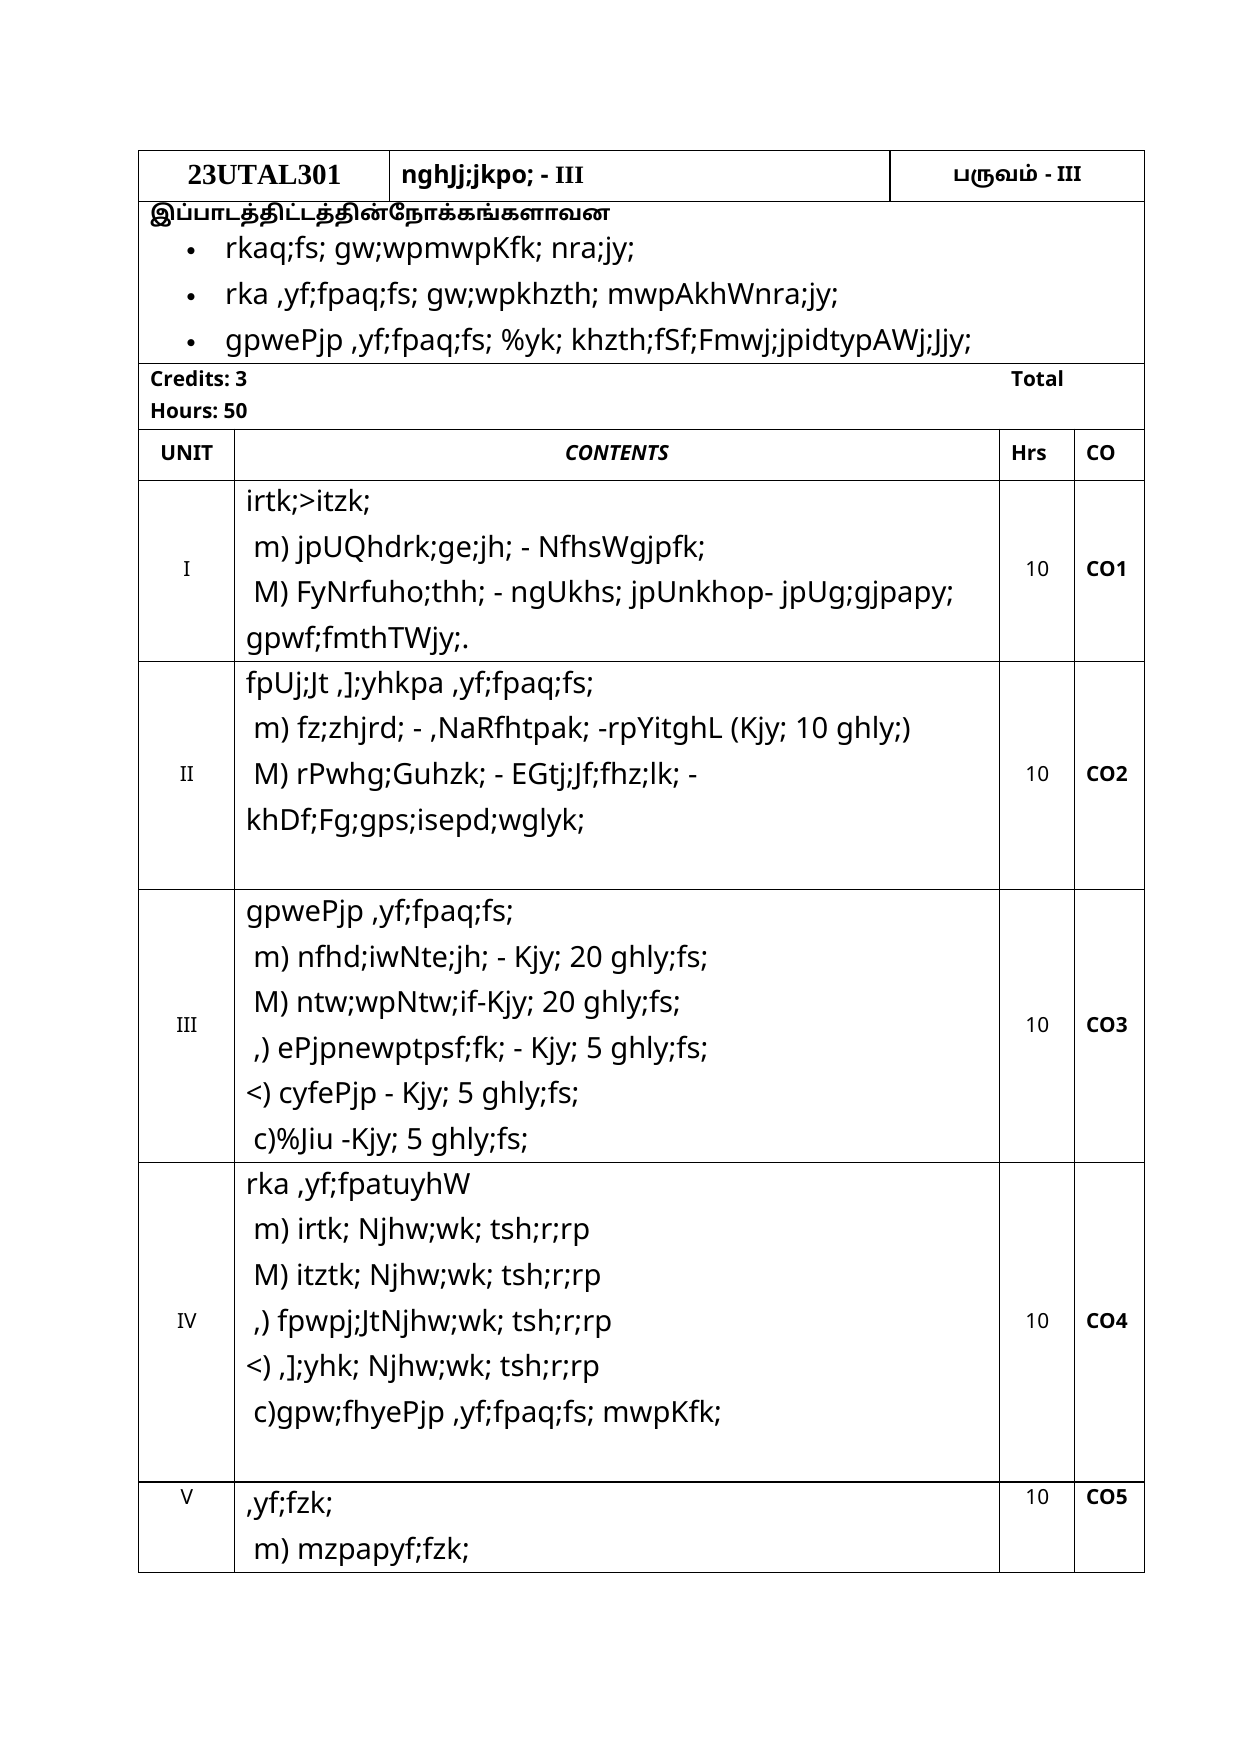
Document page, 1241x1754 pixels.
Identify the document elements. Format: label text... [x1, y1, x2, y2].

table_cell CO4 [1075, 1163, 1144, 1481]
table_cell rka ,yf;fpatuyhW m) irtk; Njhw;wk; tsh;r;rp M) itztk; Njhw;wk; tsh;r;rp ,) fpwpj;JtNjhw;wk; tsh;r;rp <) ,];yhk; Njhw;wk; tsh;r;rp c)gpw;fhyePjp ,yf;fpaq;fs; mwpKfk; [235, 1163, 999, 1481]
table_cell CO2 [1075, 662, 1144, 889]
table_cell V [139, 1483, 234, 1572]
table_cell III [139, 890, 234, 1162]
table_cell II [139, 662, 234, 889]
table_cell CO1 [1075, 481, 1144, 661]
table_cell 10 [1000, 890, 1074, 1162]
table_cell CO5 [1075, 1483, 1144, 1572]
table_cell I [139, 481, 234, 661]
table_cell fpUj;Jt ,];yhkpa ,yf;fpaq;fs; m) fz;zhjrd; - ,NaRfhtpak; -rpYitghL (Kjy; 10 ghly;) M) rPwhg;Guhzk; - EGtj;Jf;fhz;lk; - khDf;Fg;gps;isepd;wglyk; [235, 662, 999, 889]
table_cell Hrs [1000, 430, 1074, 479]
table_cell CO3 [1075, 890, 1144, 1162]
table_cell 10 [1000, 481, 1074, 661]
table_cell UNIT [139, 430, 234, 479]
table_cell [235, 1483, 999, 1572]
table_cell Credits: 3 Total Hours: 50 [139, 364, 1144, 428]
table_cell irtk;>itzk; m) jpUQhdrk;ge;jh; - NfhsWgjpfk; M) FyNrfuho;thh; - ngUkhs; jpUnkhop- jpUg;gjpapy; gpwf;fmthTWjy;. [235, 481, 999, 661]
table_cell 10 [1000, 662, 1074, 889]
table_header பருவம் - III [891, 151, 1144, 201]
table_header 23UTAL301 [139, 151, 389, 201]
table_cell 10 [1000, 1483, 1074, 1572]
table_cell gpwePjp ,yf;fpaq;fs; m) nfhd;iwNte;jh; - Kjy; 20 ghly;fs; M) ntw;wpNtw;if-Kjy; 20 ghly;fs; ,) ePjpnewptpsf;fk; - Kjy; 5 ghly;fs; <) cyfePjp - Kjy; 5 ghly;fs; c)%Jiu -Kjy; 5 ghly;fs; [235, 890, 999, 1162]
table_cell 10 [1000, 1163, 1074, 1481]
table_cell CONTENTS [235, 430, 999, 479]
table_cell CO [1075, 430, 1144, 479]
table_header nghJj;jkpo; - III [390, 151, 889, 201]
table_cell இப்பாடத்திட்டத்தின்நோக்கங்களாவன rkaq;fs; gw;wpmwpKfk; nra;jy; rka ,yf;fpaq;fs; gw;wpkhzth; mwpAkhWnra;jy; gpwePjp ,yf;fpaq;fs; %yk; khzth;fSf;Fmwj;jpidtypAWj;Jjy; [139, 202, 1144, 363]
table_cell IV [139, 1163, 234, 1481]
